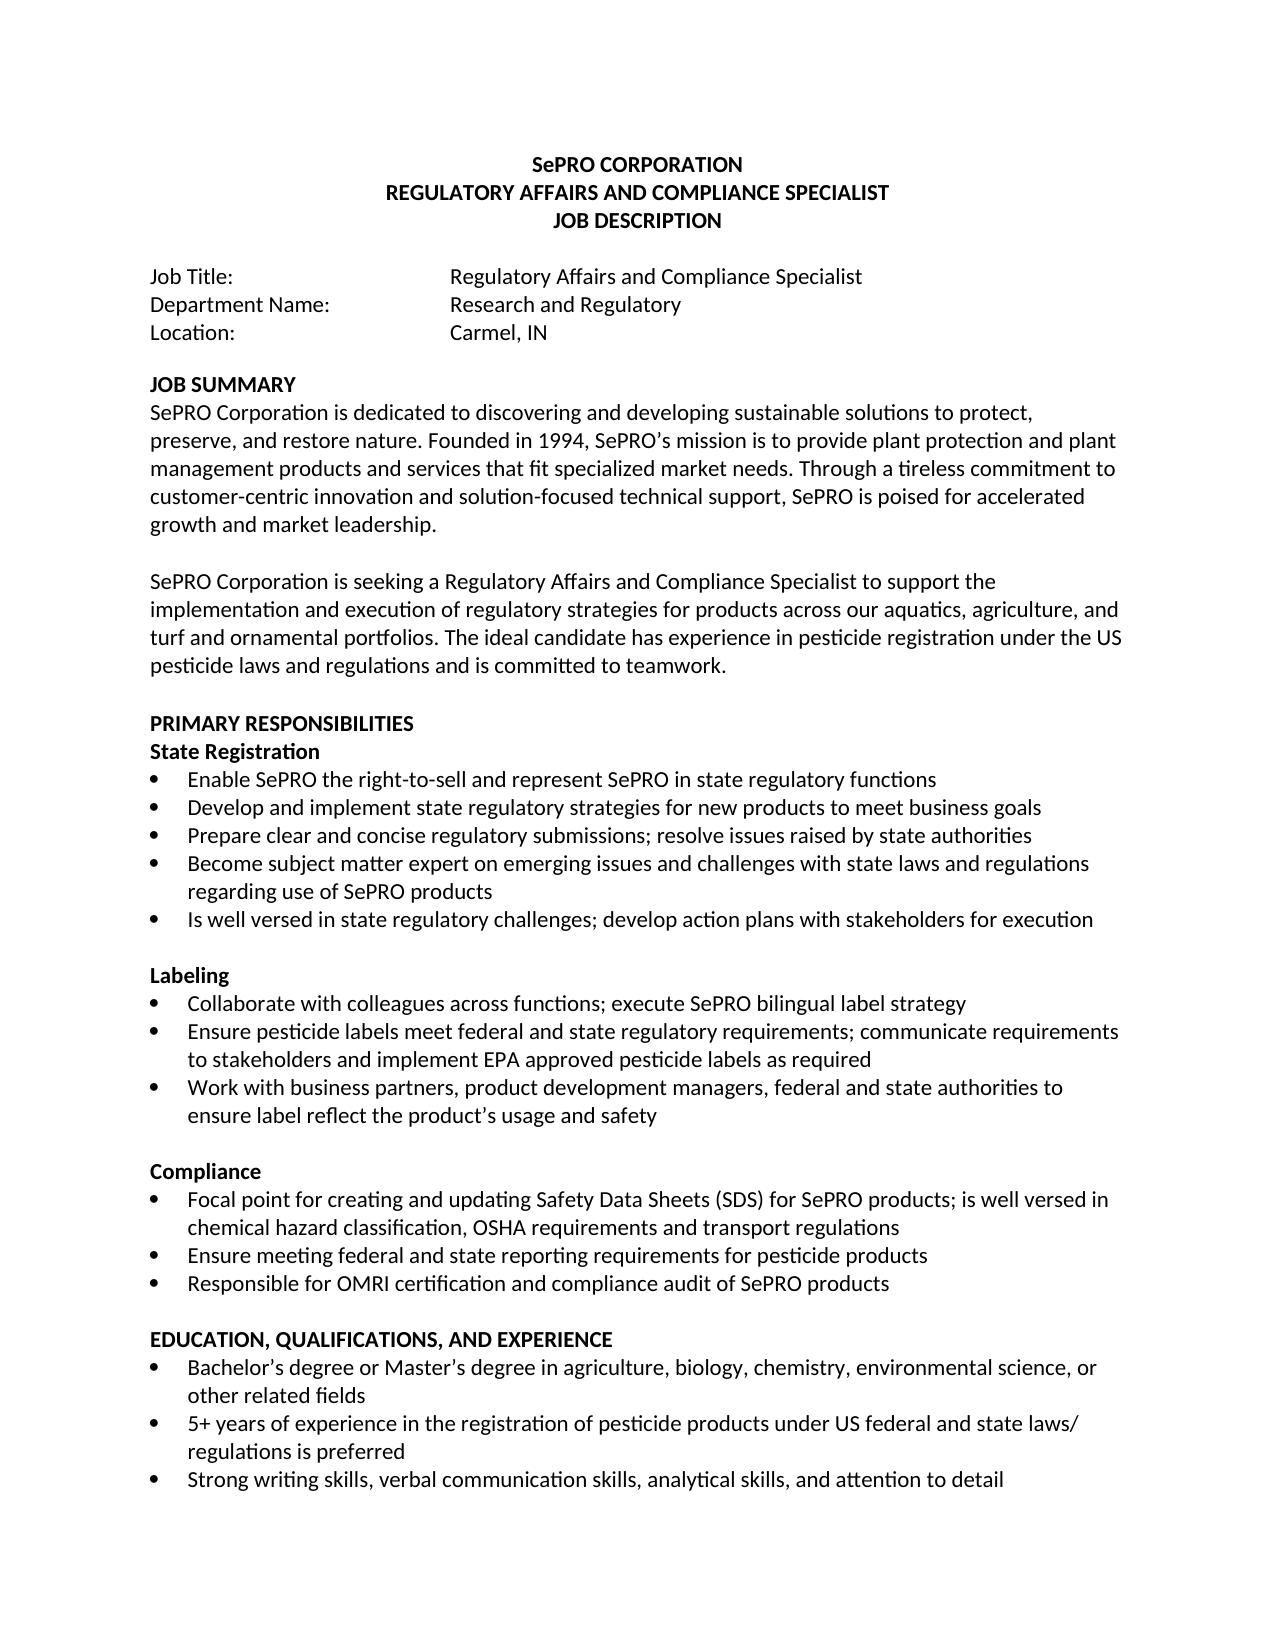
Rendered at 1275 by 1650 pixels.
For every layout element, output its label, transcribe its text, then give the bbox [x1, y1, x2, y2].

text Compliance [150, 1157, 1125, 1185]
list Is well versed in state regulatory challenges; develop action plans with stakeholders for execution [150, 905, 1125, 933]
list Collaborate with colleagues across functions; execute SePRO bilingual label strategy [150, 989, 1125, 1017]
list Prepare clear and concise regulatory submissions; resolve issues raised by state authorities [150, 821, 1125, 849]
text EDUCATION, QUALIFICATIONS, AND EXPERIENCE [150, 1325, 1125, 1353]
text PRIMARY RESPONSIBILITIES [150, 709, 1125, 737]
list Responsible for OMRI certification and compliance audit of SePRO products [150, 1269, 1125, 1297]
list Ensure pesticide labels meet federal and state regulatory requirements; communicate requirements to stakeholders and implement EPA approved pesticide labels as required [150, 1017, 1125, 1073]
list Work with business partners, product development managers, federal and state authorities to ensure label reflect the product’s usage and safety [150, 1073, 1125, 1129]
list Develop and implement state regulatory strategies for new products to meet business goals [150, 793, 1125, 821]
text State Registration [150, 737, 1125, 765]
text JOB DESCRIPTION [150, 206, 1125, 234]
text SePRO Corporation is seeking a Regulatory Affairs and Compliance Specialist to support the implementation and execution of regulatory strategies for products across our aquatics, agriculture, and turf and ornamental portfolios. The ideal candidate has experience in pesticide registration under the US pesticide laws and regulations and is committed to teamwork. [150, 567, 1125, 679]
text Labeling [150, 961, 1125, 989]
text REGULATORY AFFAIRS AND COMPLIANCE SPECIALIST [150, 178, 1125, 206]
list Enable SePRO the right-to-sell and represent SePRO in state regulatory functions [150, 765, 1125, 793]
text Location: Carmel, IN [150, 318, 1125, 346]
subtitle Job Title: Regulatory Affairs and Compliance Specialist [150, 262, 1125, 290]
list Focal point for creating and updating Safety Data Sheets (SDS) for SePRO products; is well versed in chemical hazard classification, OSHA requirements and transport regulations [150, 1185, 1125, 1241]
text SePRO Corporation is dedicated to discovering and developing sustainable solutions to protect, preserve, and restore nature. Founded in 1994, SePRO’s mission is to provide plant protection and plant management products and services that fit specialized market needs. Through a tireless commitment to customer-centric innovation and solution-focused technical support, SePRO is poised for accelerated growth and market leadership. [150, 398, 1125, 538]
list Become subject matter expert on emerging issues and challenges with state laws and regulations regarding use of SePRO products [150, 849, 1125, 905]
text Department Name: Research and Regulatory [150, 290, 1125, 318]
list Bachelor’s degree or Master’s degree in agriculture, biology, chemistry, environmental science, or other related fields [150, 1353, 1125, 1409]
list Strong writing skills, verbal communication skills, analytical skills, and attention to detail [150, 1465, 1125, 1493]
list 5+ years of experience in the registration of pesticide products under US federal and state laws/ regulations is preferred [150, 1409, 1125, 1465]
subtitle SePRO CORPORATION [150, 150, 1125, 178]
text JOB SUMMARY [150, 370, 1125, 398]
list Ensure meeting federal and state reporting requirements for pesticide products [150, 1241, 1125, 1269]
